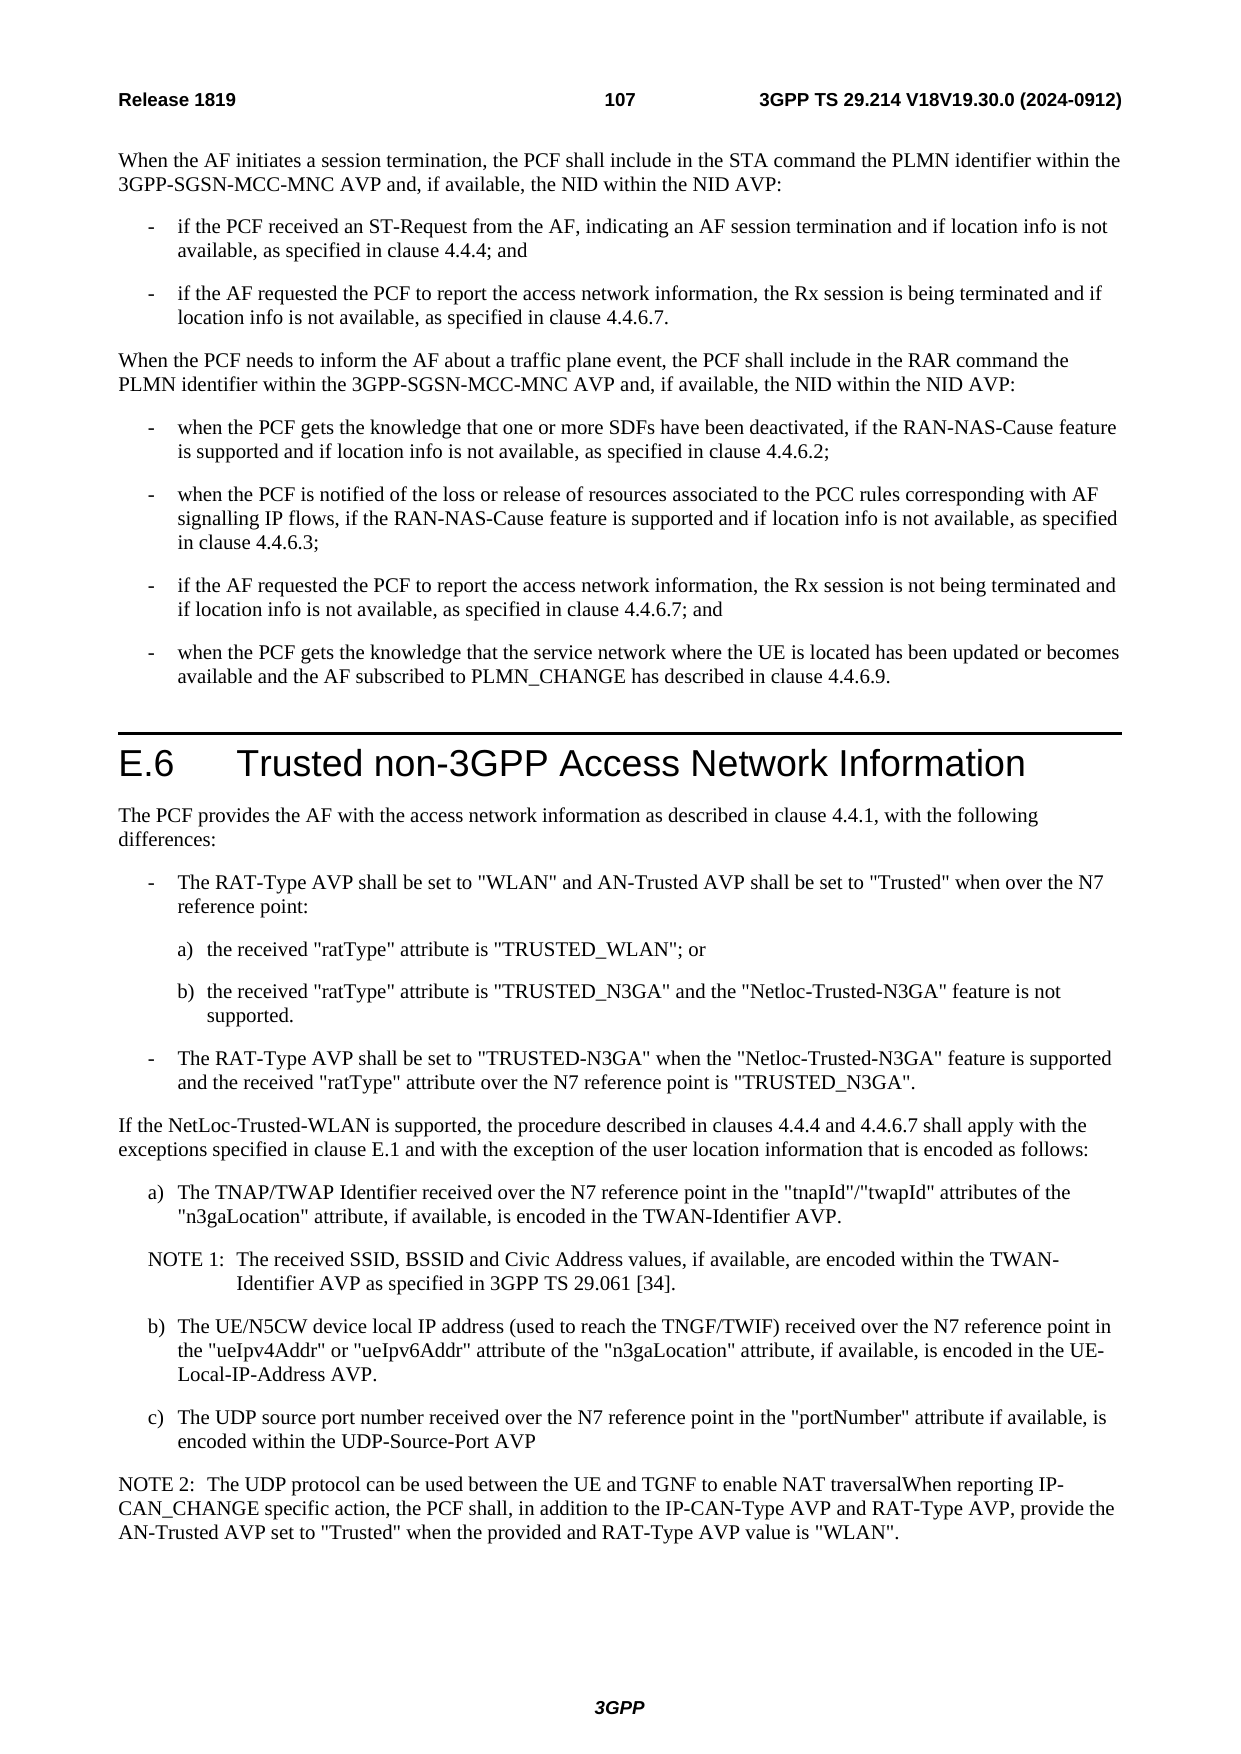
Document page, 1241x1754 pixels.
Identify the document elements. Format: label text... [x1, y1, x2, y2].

text a) The TNAP/TWAP Identifier received over the N7 reference point in the "tnapId"/"twapId" attributes of the "n3gaLocation" attribute, if available, is encoded in the TWAN-Identifier AVP. [148, 1180, 1122, 1228]
text - when the PCF gets the knowledge that one or more SDFs have been deactivated, if the RAN-NAS-Cause feature is supported and if location info is not available, as specified in clause 4.4.6.2; [148, 415, 1122, 463]
text - if the AF requested the PCF to report the access network information, the Rx session is not being terminated and if location info is not available, as specified in clause 4.4.6.7; and [148, 573, 1122, 621]
subtitle E.6 Trusted non-3GPP Access Network Information [118, 735, 1122, 784]
text - when the PCF is notified of the loss or release of resources associated to the PCC rules corresponding with AF signalling IP flows, if the RAN-NAS-Cause feature is supported and if location info is not available, as specified in clause 4.4.6.3; [148, 482, 1122, 554]
text When the AF initiates a session termination, the PCF shall include in the STA command the PLMN identifier within the 3GPP-SGSN-MCC-MNC AVP and, if available, the NID within the NID AVP: [118, 147, 1122, 196]
text - The RAT-Type AVP shall be set to "WLAN" and AN-Trusted AVP shall be set to "Trusted" when over the N7 reference point: [148, 870, 1122, 918]
text b) the received "ratType" attribute is "TRUSTED_N3GA" and the "Netloc-Trusted-N3GA" feature is not supported. [177, 979, 1122, 1027]
text - The RAT-Type AVP shall be set to "TRUSTED-N3GA" when the "Netloc-Trusted-N3GA" feature is supported and the received "ratType" attribute over the N7 reference point is "TRUSTED_N3GA". [148, 1046, 1122, 1094]
text NOTE 1: The received SSID, BSSID and Civic Address values, if available, are encoded within the TWAN-Identifier AVP as specified in 3GPP TS 29.061 [34]. [148, 1247, 1122, 1295]
text b) The UE/N5CW device local IP address (used to reach the TNGF/TWIF) received over the N7 reference point in the "ueIpv4Addr" or "ueIpv6Addr" attribute of the "n3gaLocation" attribute, if available, is encoded in the UE-Local-IP-Address AVP. [148, 1314, 1122, 1386]
text a) the received "ratType" attribute is "TRUSTED_WLAN"; or [177, 937, 1122, 961]
text - if the PCF received an ST-Request from the AF, indicating an AF session termination and if location info is not available, as specified in clause 4.4.4; and [148, 214, 1122, 262]
text - if the AF requested the PCF to report the access network information, the Rx session is being terminated and if location info is not available, as specified in clause 4.4.6.7. [148, 281, 1122, 329]
text If the NetLoc-Trusted-WLAN is supported, the procedure described in clauses 4.4.4 and 4.4.6.7 shall apply with the exceptions specified in clause E.1 and with the exception of the user location information that is encoded as follows: [118, 1113, 1122, 1161]
text When the PCF needs to inform the AF about a traffic plane event, the PCF shall include in the RAR command the PLMN identifier within the 3GPP-SGSN-MCC-MNC AVP and, if available, the NID within the NID AVP: [118, 348, 1122, 396]
text NOTE 2: The UDP protocol can be used between the UE and TGNF to enable NAT traversalWhen reporting IP-CAN_CHANGE specific action, the PCF shall, in addition to the IP-CAN-Type AVP and RAT-Type AVP, provide the AN-Trusted AVP set to "Trusted" when the provided and RAT-Type AVP value is "WLAN". [118, 1472, 1122, 1544]
text - when the PCF gets the knowledge that the service network where the UE is located has been updated or becomes available and the AF subscribed to PLMN_CHANGE has described in clause 4.4.6.9. [148, 640, 1122, 688]
text The PCF provides the AF with the access network information as described in clause 4.4.1, with the following differences: [118, 803, 1122, 851]
text c) The UDP source port number received over the N7 reference point in the "portNumber" attribute if available, is encoded within the UDP-Source-Port AVP [148, 1405, 1122, 1453]
